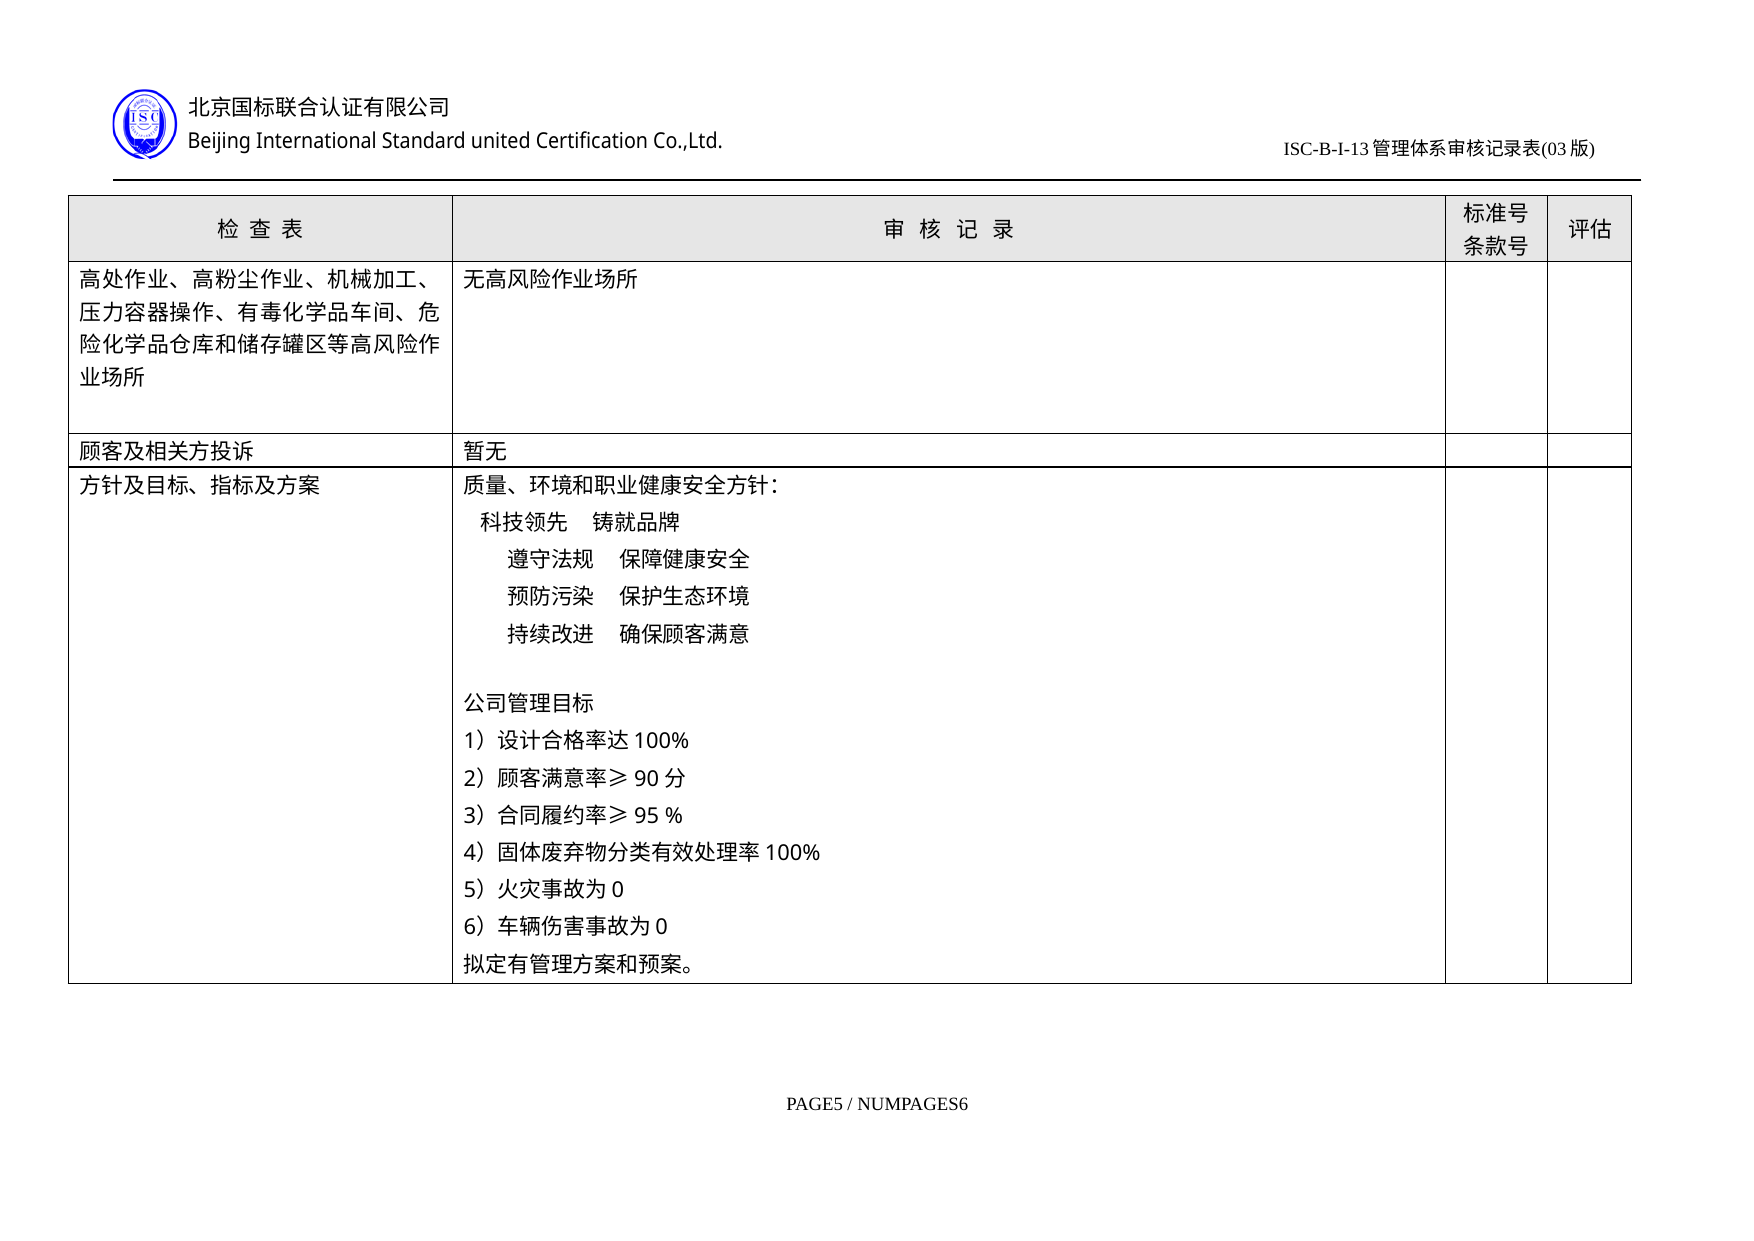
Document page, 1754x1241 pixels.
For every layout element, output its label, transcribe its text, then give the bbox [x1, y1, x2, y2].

table_header 检 查 表 [69, 196, 452, 261]
table_cell 高处作业、高粉尘作业、机械加工、压力容器操作、有毒化学品车间、危险化学品仓库和储存罐区等高风险作业场所 [69, 262, 452, 433]
table_cell [1446, 468, 1547, 982]
table_cell 无高风险作业场所 [453, 262, 1445, 433]
picture [112, 89, 180, 158]
table_cell 质量、环境和职业健康安全方针： 科技领先 铸就品牌 遵守法规 保障健康安全 预防污染 保护生态环境 持续改进 确保顾客满意 公司管理目标 1）设计合格率达100% 2）顾客满意率≥ 90 分 3）合同履约率≥ 95 % 4）固体废弃物分类有效处理率100% 5）火灾事故为0 6）车辆伤害事故为0 拟定有管理方案和预案。 [453, 468, 1445, 982]
table_cell 顾客及相关方投诉 [69, 434, 452, 466]
table_cell [1548, 434, 1631, 466]
table_cell [1548, 468, 1631, 982]
table_cell [1446, 262, 1547, 433]
table_cell 暂无 [453, 434, 1445, 466]
table_cell [1548, 262, 1631, 433]
table_header 审 核 记 录 [453, 196, 1445, 261]
table_cell [1446, 434, 1547, 466]
table_header 标准号 条款号 [1446, 196, 1547, 261]
table_header 评估 [1548, 196, 1631, 261]
table_cell 方针及目标、指标及方案 [69, 468, 452, 982]
